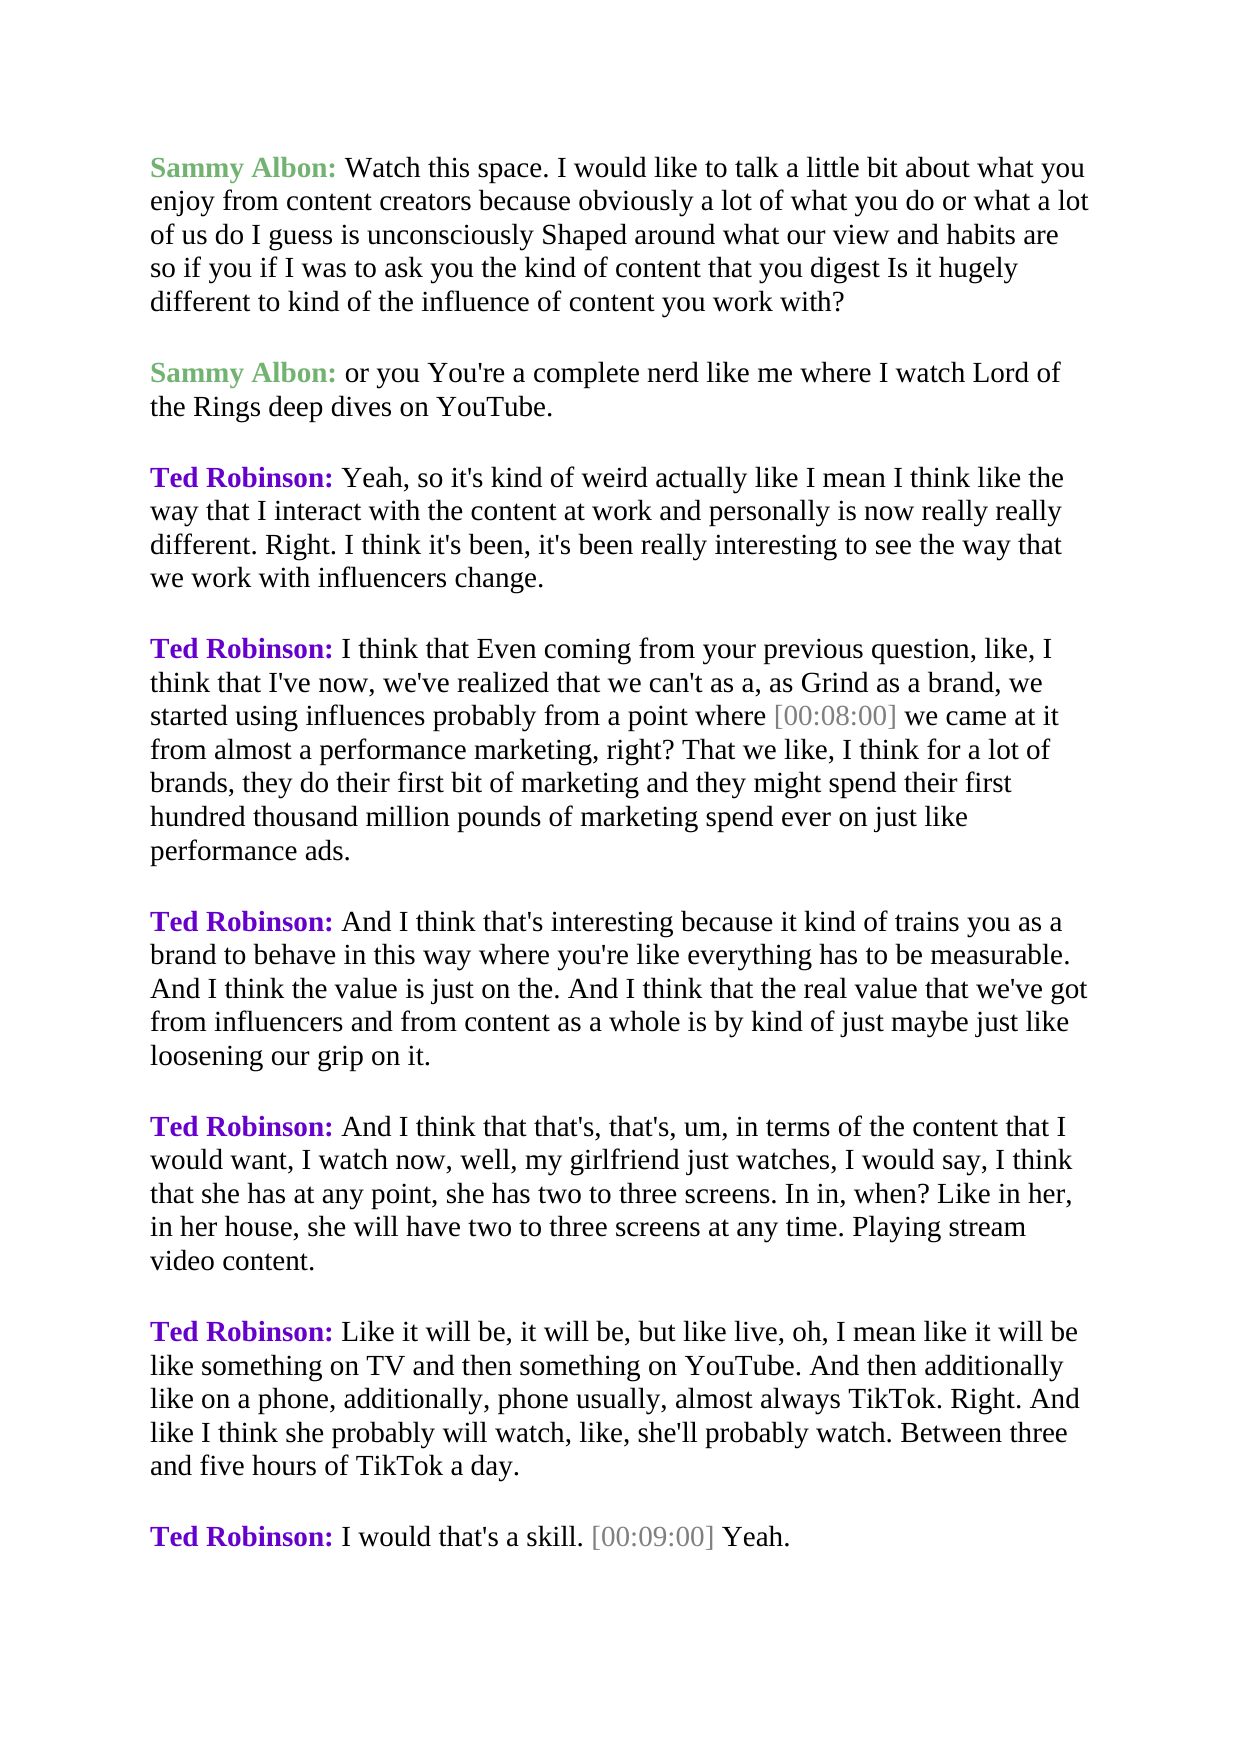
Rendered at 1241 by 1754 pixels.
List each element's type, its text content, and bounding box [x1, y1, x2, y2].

text Ted Robinson: I think that Even coming from your previous question, like, I think that I've now, we've realized that we can't as a, as Grind as a brand, we started using influences probably from a point where [00:08:00] we came at it from almost a performance marketing, right? That we like, I think for a lot of brands, they do their first bit of marketing and they might spend their first hundred thousand million pounds of marketing spend ever on just like performance ads. [150, 631, 1090, 866]
text Ted Robinson: I would that's a skill. [00:09:00] Yeah. [150, 1519, 1090, 1553]
text Sammy Albon: Watch this space. I would like to talk a little bit about what you enjoy from content creators because obviously a lot of what you do or what a lot of us do I guess is unconsciously Shaped around what our view and habits are so if you if I was to ask you the kind of content that you digest Is it hugely different to kind of the influence of content you work with? [150, 150, 1090, 318]
text Sammy Albon: or you You're a complete nerd like me where I watch Lord of the Rings deep dives on YouTube. [150, 355, 1090, 422]
text Ted Robinson: And I think that that's, that's, um, in terms of the content that I would want, I watch now, well, my girlfriend just watches, I would say, I think that she has at any point, she has two to three screens. In in, when? Like in her, in her house, she will have two to three screens at any time. Playing stream video content. [150, 1109, 1090, 1277]
text Ted Robinson: Like it will be, it will be, but like live, oh, I mean like it will be like something on TV and then something on YouTube. And then additionally like on a phone, additionally, phone usually, almost always TikTok. Right. And like I think she probably will watch, like, she'll probably watch. Between three and five hours of TikTok a day. [150, 1314, 1090, 1482]
text Ted Robinson: Yeah, so it's kind of weird actually like I mean I think like the way that I interact with the content at work and personally is now really really different. Right. I think it's been, it's been really interesting to see the way that we work with influencers change. [150, 460, 1090, 594]
text Ted Robinson: And I think that's interesting because it kind of trains you as a brand to behave in this way where you're like everything has to be measurable. And I think the value is just on the. And I think that the real value that we've got from influencers and from content as a whole is by kind of just maybe just like loosening our grip on it. [150, 904, 1090, 1071]
